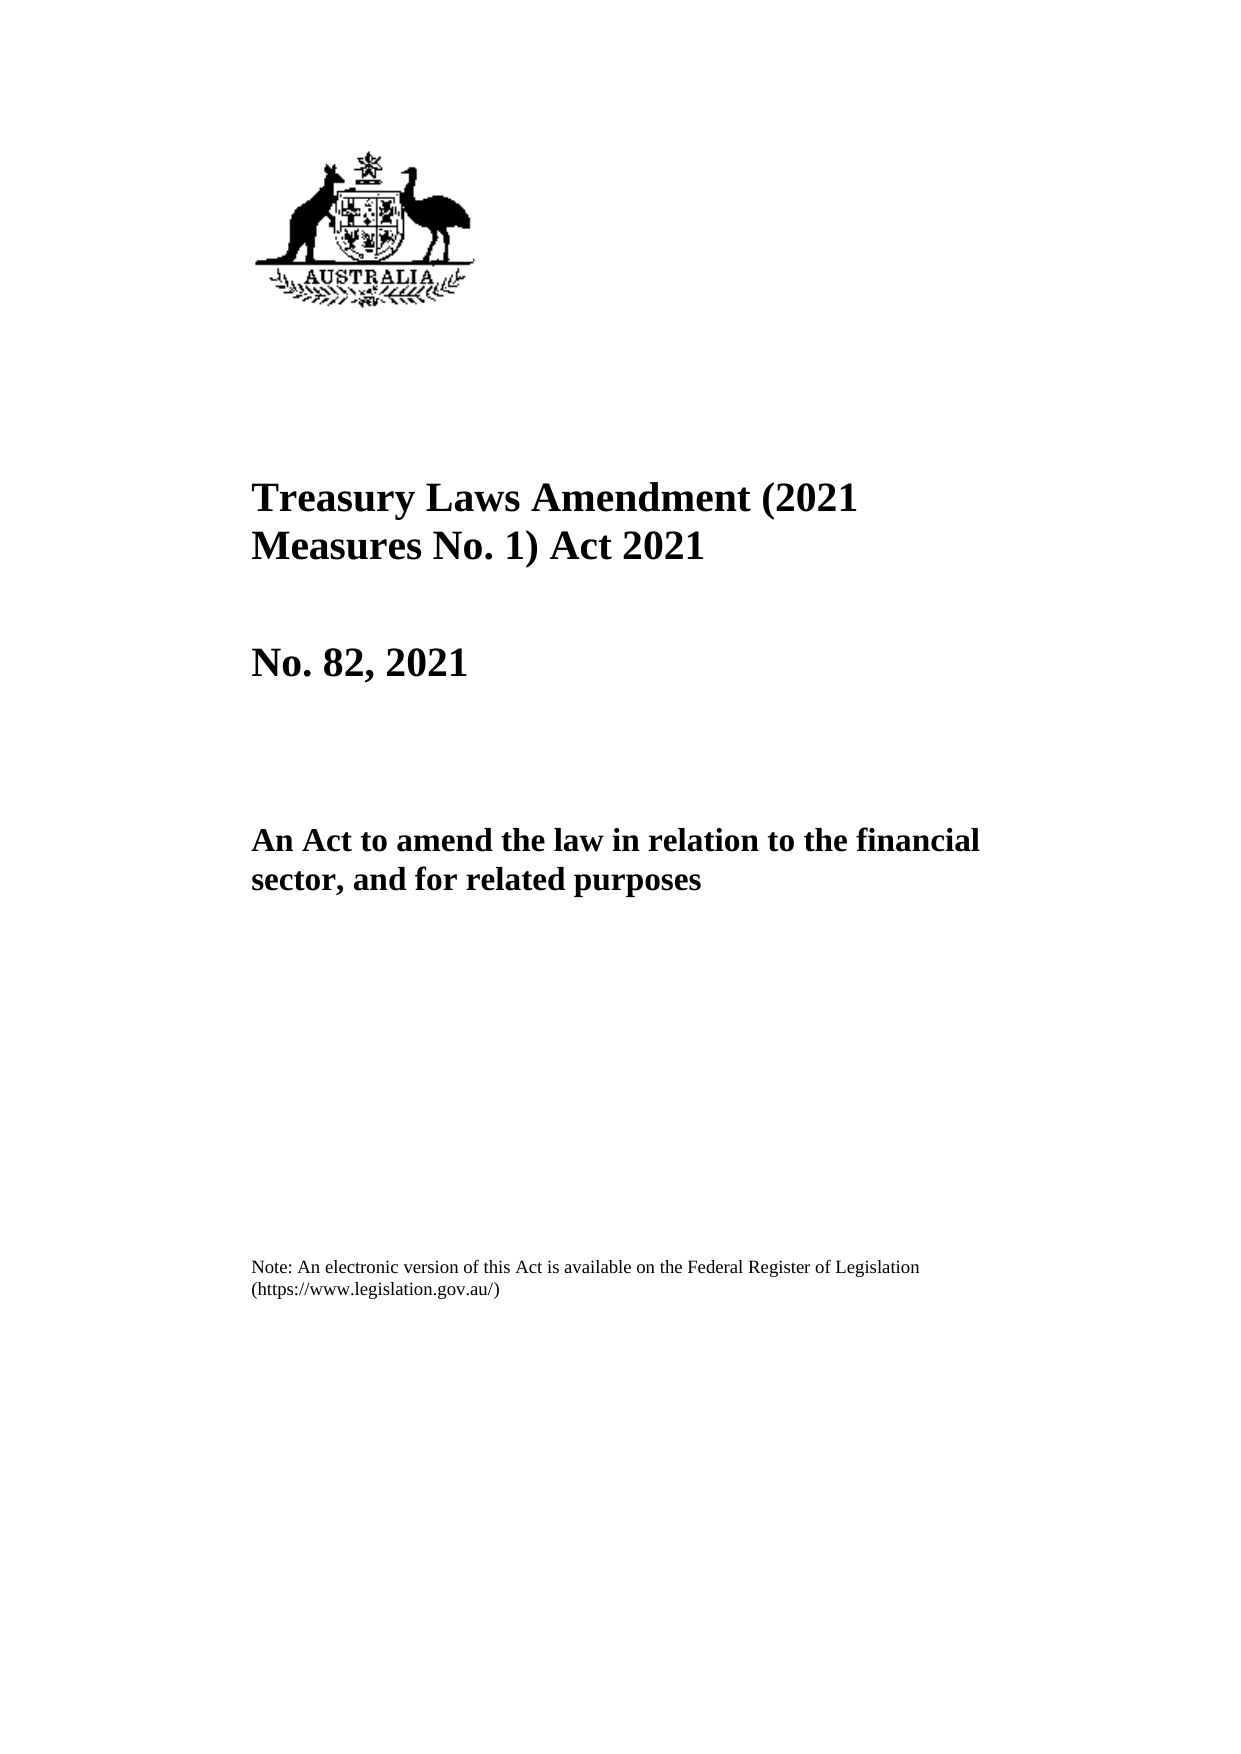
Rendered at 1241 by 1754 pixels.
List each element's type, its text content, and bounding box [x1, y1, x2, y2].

text An Act to amend the law in relation to the financial sector, and for related purposes [251, 821, 989, 897]
text No. 82, 2021 [251, 637, 989, 685]
text Treasury Laws Amendment (2021 Measures No. 1) Act 2021 [251, 473, 989, 568]
